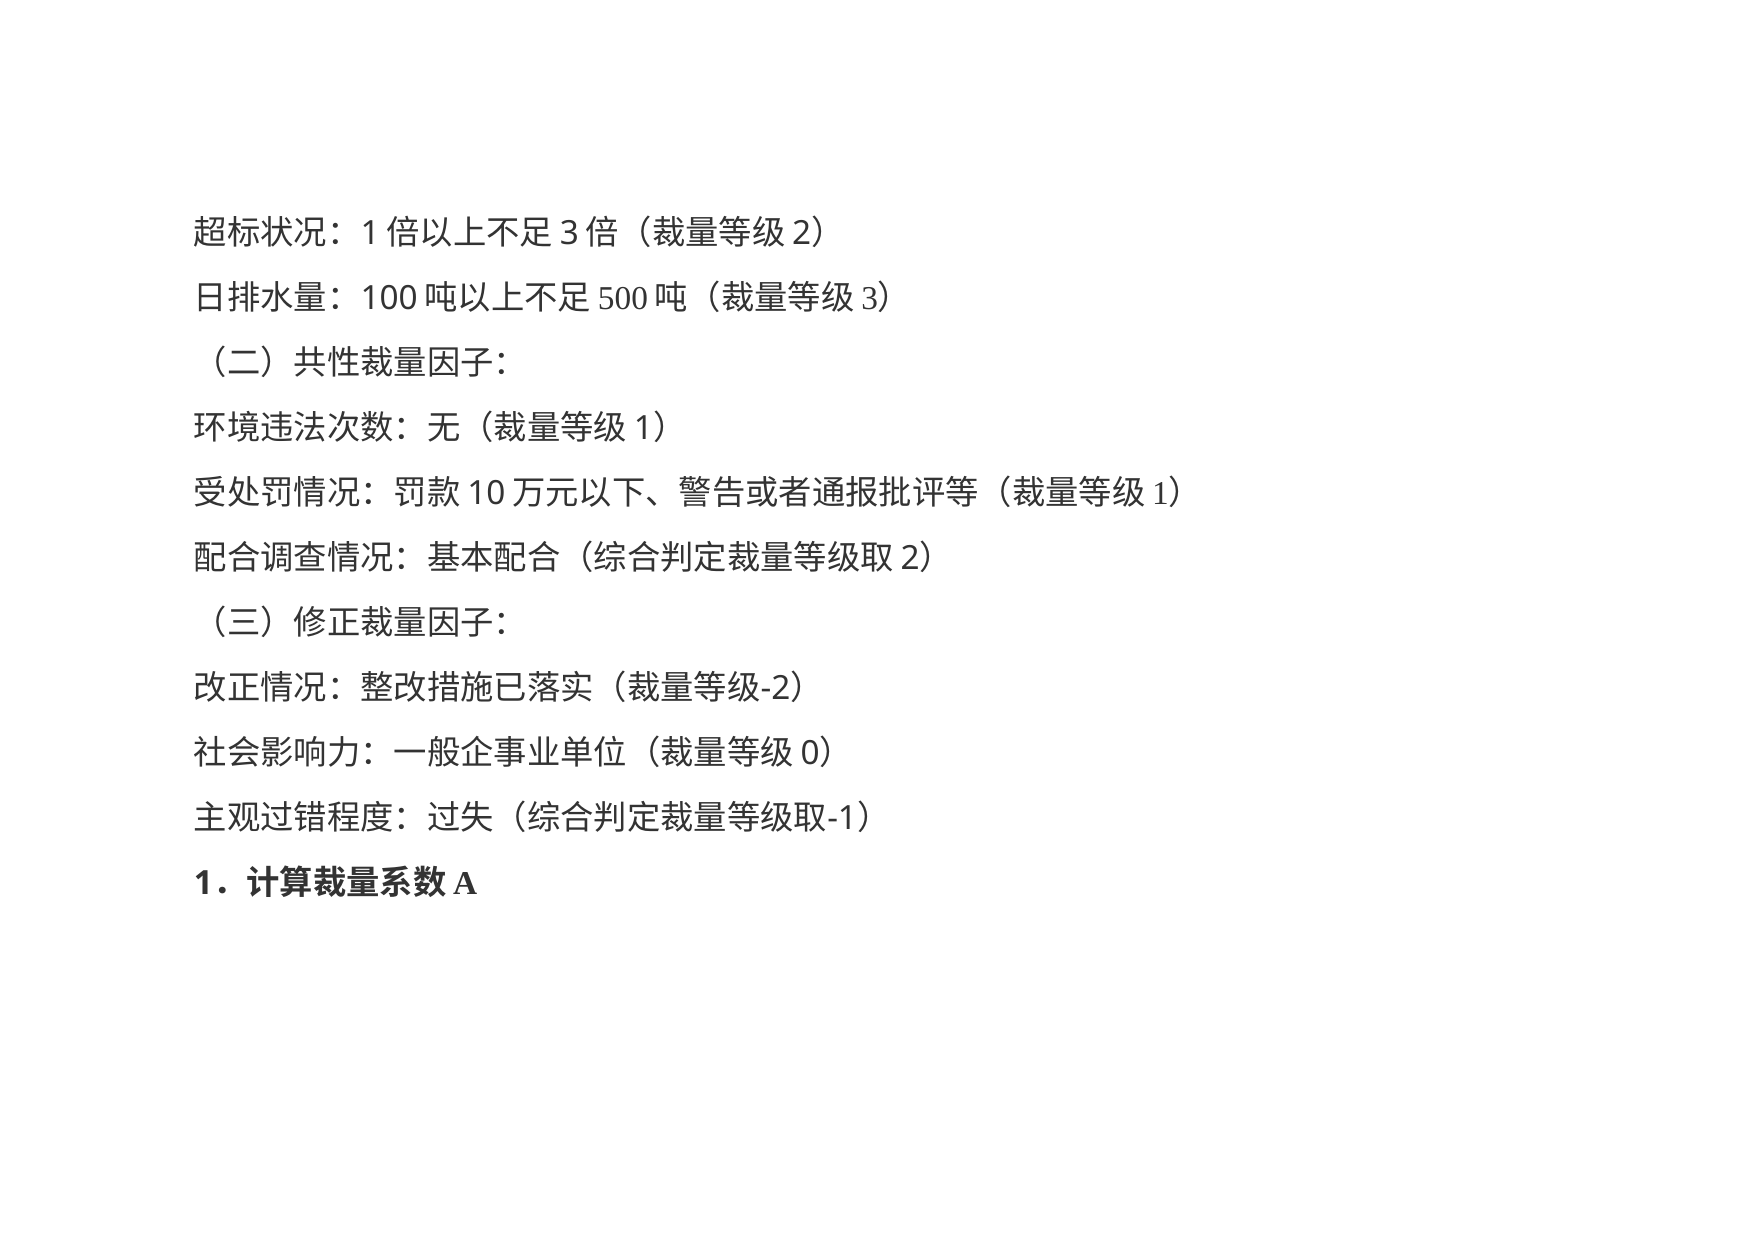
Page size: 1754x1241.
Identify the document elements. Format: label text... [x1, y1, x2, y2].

text （三）修正裁量因子： [150, 588, 1604, 653]
text 配合调查情况：基本配合（综合判定裁量等级取2） [150, 523, 1604, 588]
text （二）共性裁量因子： [150, 328, 1604, 393]
text 1．计算裁量系数A [150, 848, 1604, 913]
text 日排水量：100吨以上不足500吨（裁量等级3） [150, 263, 1604, 328]
text 主观过错程度：过失（综合判定裁量等级取-1） [150, 783, 1604, 848]
text 社会影响力：一般企事业单位（裁量等级0） [150, 718, 1604, 783]
text 环境违法次数：无（裁量等级1） [150, 393, 1604, 458]
text 超标状况：1倍以上不足3倍（裁量等级2） [150, 198, 1604, 263]
text 受处罚情况：罚款10万元以下、警告或者通报批评等（裁量等级1） [150, 458, 1604, 523]
text 改正情况：整改措施已落实（裁量等级-2） [150, 653, 1604, 718]
